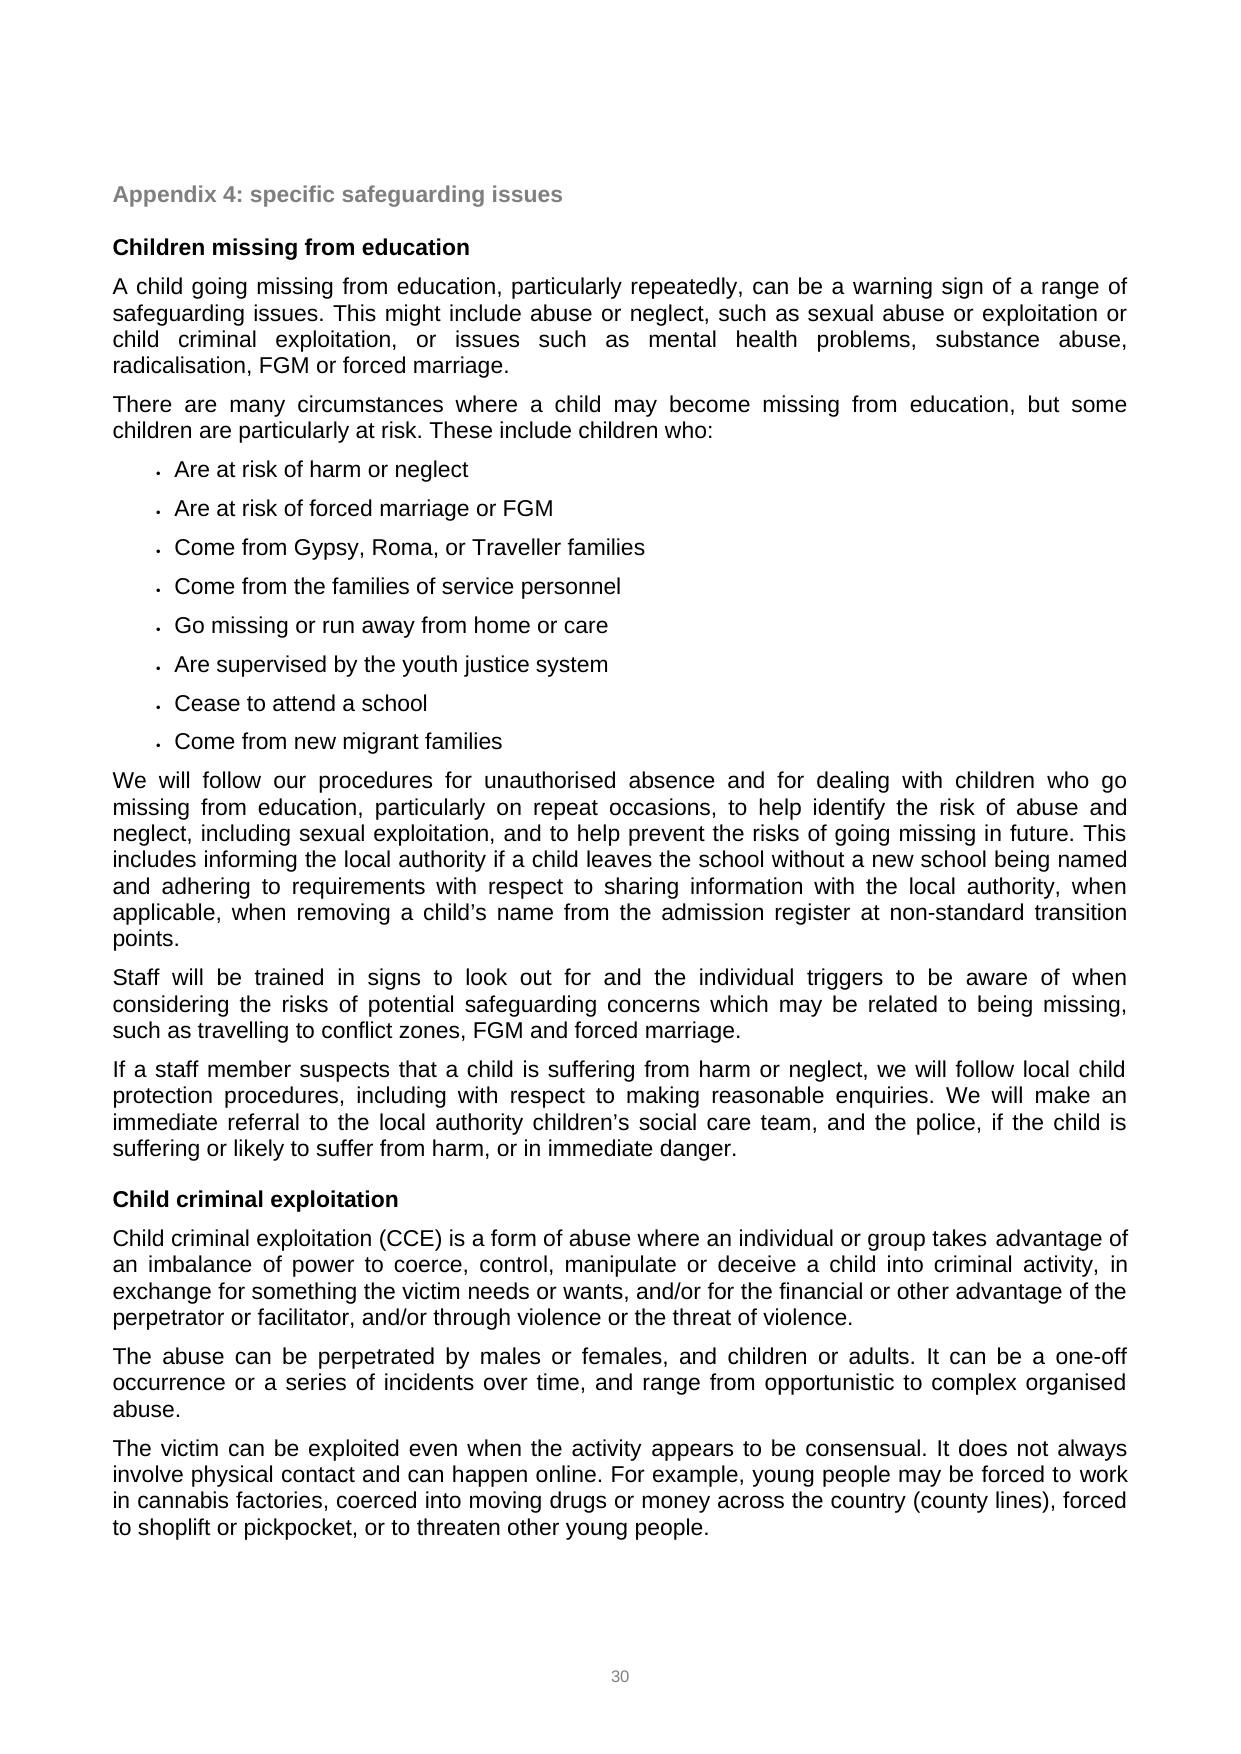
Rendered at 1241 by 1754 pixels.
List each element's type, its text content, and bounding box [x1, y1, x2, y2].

text Are at risk of harm or neglect [156, 456, 1128, 483]
text The abuse can be perpetrated by males or females, and children or adults. It can be a one-off occurrence or a series of incidents over time, and range from opportunistic to complex organised abuse. [112, 1343, 1128, 1422]
text Child criminal exploitation (CCE) is a form of abuse where an individual or group takes advantage of an imbalance of power to coerce, control, manipulate or deceive a child into criminal activity, in exchange for something the victim needs or wants, and/or for the financial or other advantage of the perpetrator or facilitator, and/or through violence or the threat of violence. [112, 1225, 995, 1251]
text If a staff member suspects that a child is suffering from harm or neglect, we will follow local child protection procedures, including with respect to making reasonable enquiries. We will make an immediate referral to the local authority children’s social care team, and the police, if the child is suffering or likely to suffer from harm, or in immediate danger. [112, 1056, 1128, 1161]
text Come from the families of service personnel [156, 573, 1128, 599]
text Cease to attend a school [156, 689, 1128, 716]
text Staff will be trained in signs to look out for and the individual triggers to be aware of when considering the risks of potential safeguarding concerns which may be related to being missing, such as travelling to conflict zones, FGM and forced marriage. [112, 964, 1128, 1043]
subtitle Appendix 4: specific safeguarding issues [112, 181, 1128, 207]
text We will follow our procedures for unauthorised absence and for dealing with children who go missing from education, particularly on repeat occasions, to help identify the risk of abuse and neglect, including sexual exploitation, and to help prevent the risks of going missing in future. This includes informing the local authority if a child leaves the school without a new school being named and adhering to requirements with respect to sharing information with the local authority, when applicable, when removing a child’s name from the admission register at non-standard transition points. [112, 767, 1128, 952]
text Come from new migrant families [156, 728, 1128, 755]
text Children missing from education [112, 234, 1128, 261]
text Child criminal exploitation (CCE) is a form of abuse where an individual or group takes advantage of an imbalance of power to coerce, control, manipulate or deceive a child into criminal activity, in exchange for something the victim needs or wants, and/or for the financial or other advantage of the perpetrator or facilitator, and/or through violence or the threat of violence. [112, 1251, 1128, 1330]
text Go missing or run away from home or care [156, 612, 1128, 638]
text Come from Gypsy, Roma, or Traveller families [156, 534, 1128, 560]
text Child criminal exploitation [112, 1186, 1128, 1212]
text The victim can be exploited even when the activity appears to be consensual. It does not always involve physical contact and can happen online. For example, young people may be forced to work in cannabis factories, coerced into moving drugs or money across the country (county lines), forced to shoplift or pickpocket, or to threaten other young people. [112, 1434, 1128, 1461]
text Are supervised by the youth justice system [156, 651, 1128, 677]
text Are at risk of forced marriage or FGM [156, 495, 1128, 522]
text A child going missing from education, particularly repeatedly, can be a warning sign of a range of safeguarding issues. This might include abuse or neglect, such as sexual abuse or exploitation or child criminal exploitation, or issues such as mental health problems, substance abuse, radicalisation, FGM or forced marriage. [112, 273, 1128, 379]
text There are many circumstances where a child may become missing from education, but some children are particularly at risk. These include children who: [112, 391, 1128, 444]
text The victim can be exploited even when the activity appears to be consensual. It does not always involve physical contact and can happen online. For example, young people may be forced to work in cannabis factories, coerced into moving drugs or money across the country (county lines), forced to shoplift or pickpocket, or to threaten other young people. [112, 1461, 1128, 1540]
